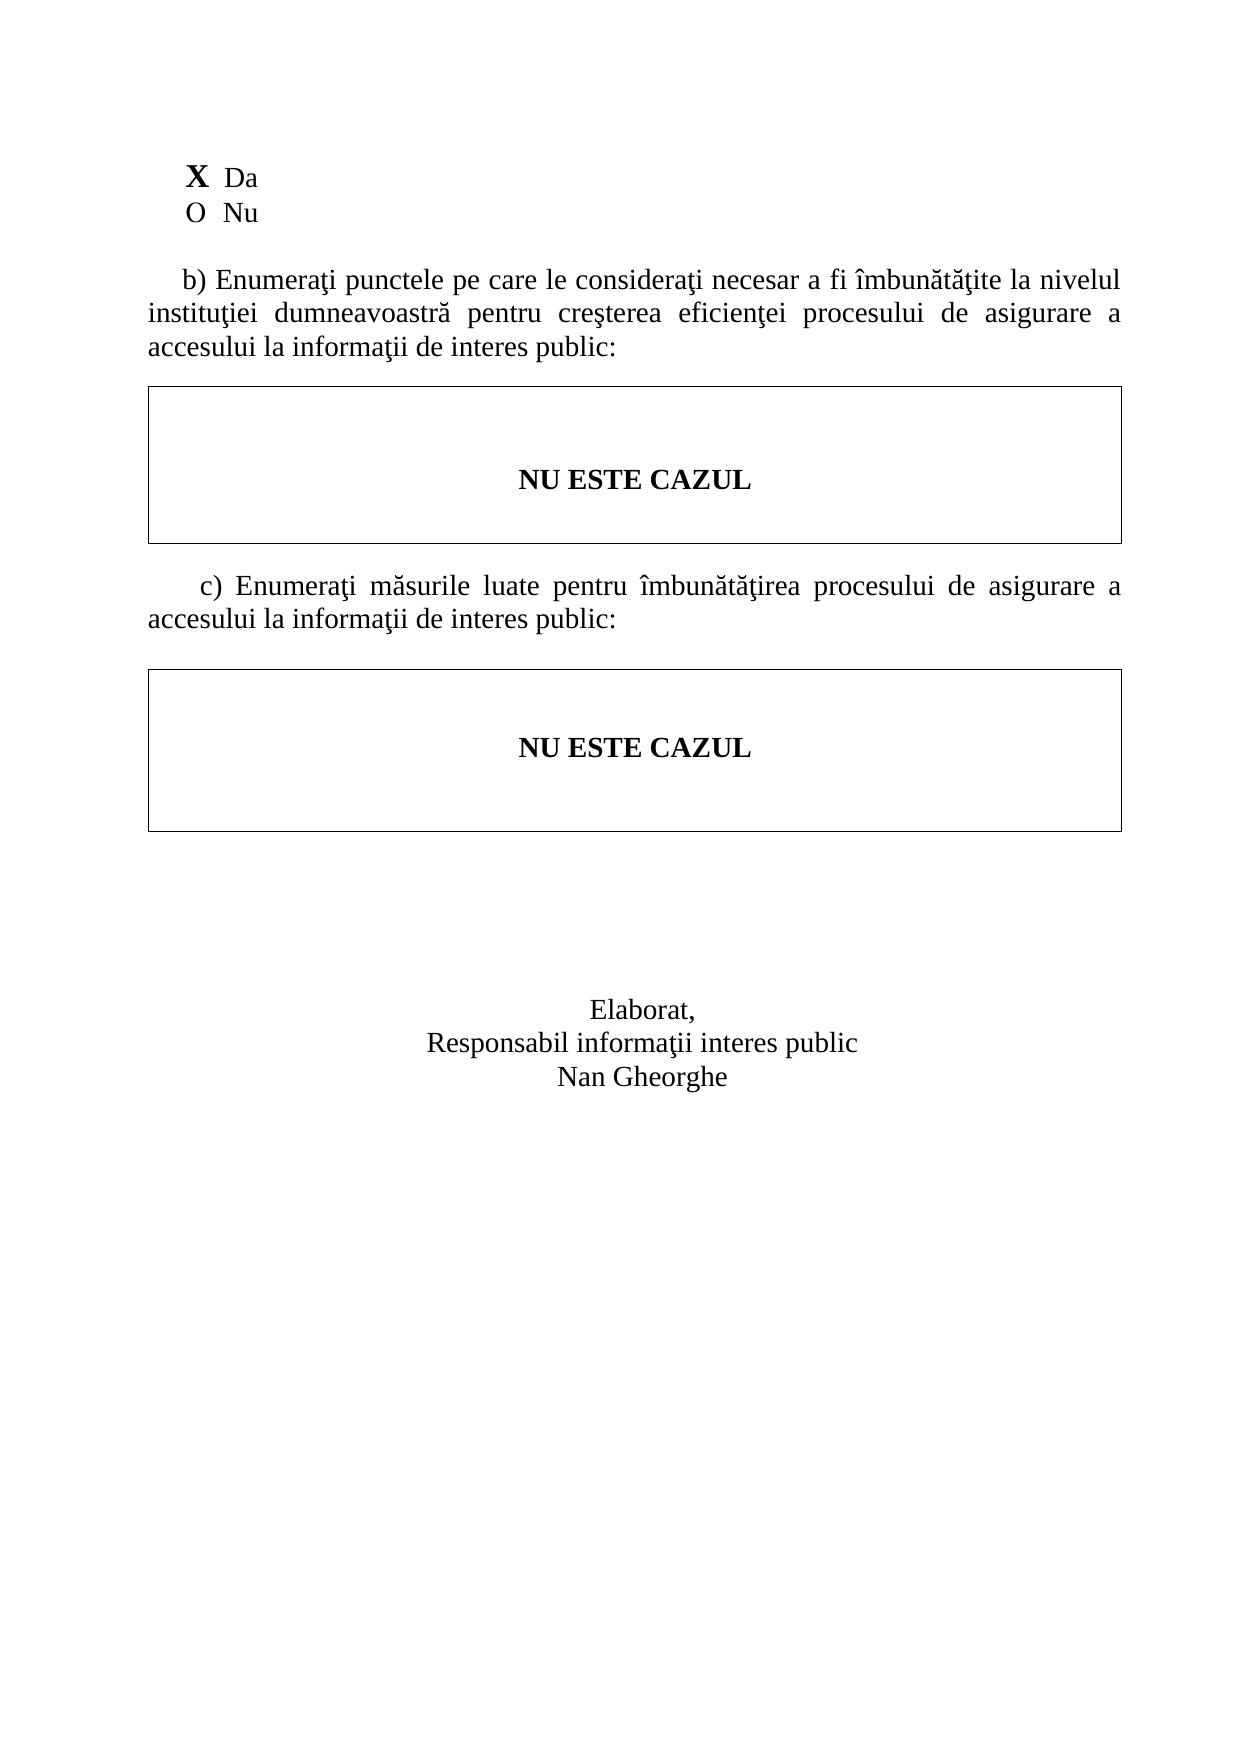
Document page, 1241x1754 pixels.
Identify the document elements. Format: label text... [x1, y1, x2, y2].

text b) Enumeraţi punctele pe care le consideraţi necesar a fi îmbunătăţite la nivelul instituţiei dumneavoastră pentru creşterea eficienţei procesului de asigurare a accesului la informaţii de interes public: [148, 262, 1122, 363]
table_header NU ESTE CAZUL [149, 387, 1121, 543]
text X Da [185, 156, 1122, 195]
list Nu [185, 195, 1122, 228]
text Nan Gheorghe [162, 1059, 1122, 1093]
text Responsabil informaţii interes public [162, 1026, 1122, 1059]
table_header NU ESTE CAZUL [149, 670, 1121, 831]
text c) Enumeraţi măsurile luate pentru îmbunătăţirea procesului de asigurare a accesului la informaţii de interes public: [148, 568, 1122, 635]
text Elaborat, [162, 992, 1122, 1026]
